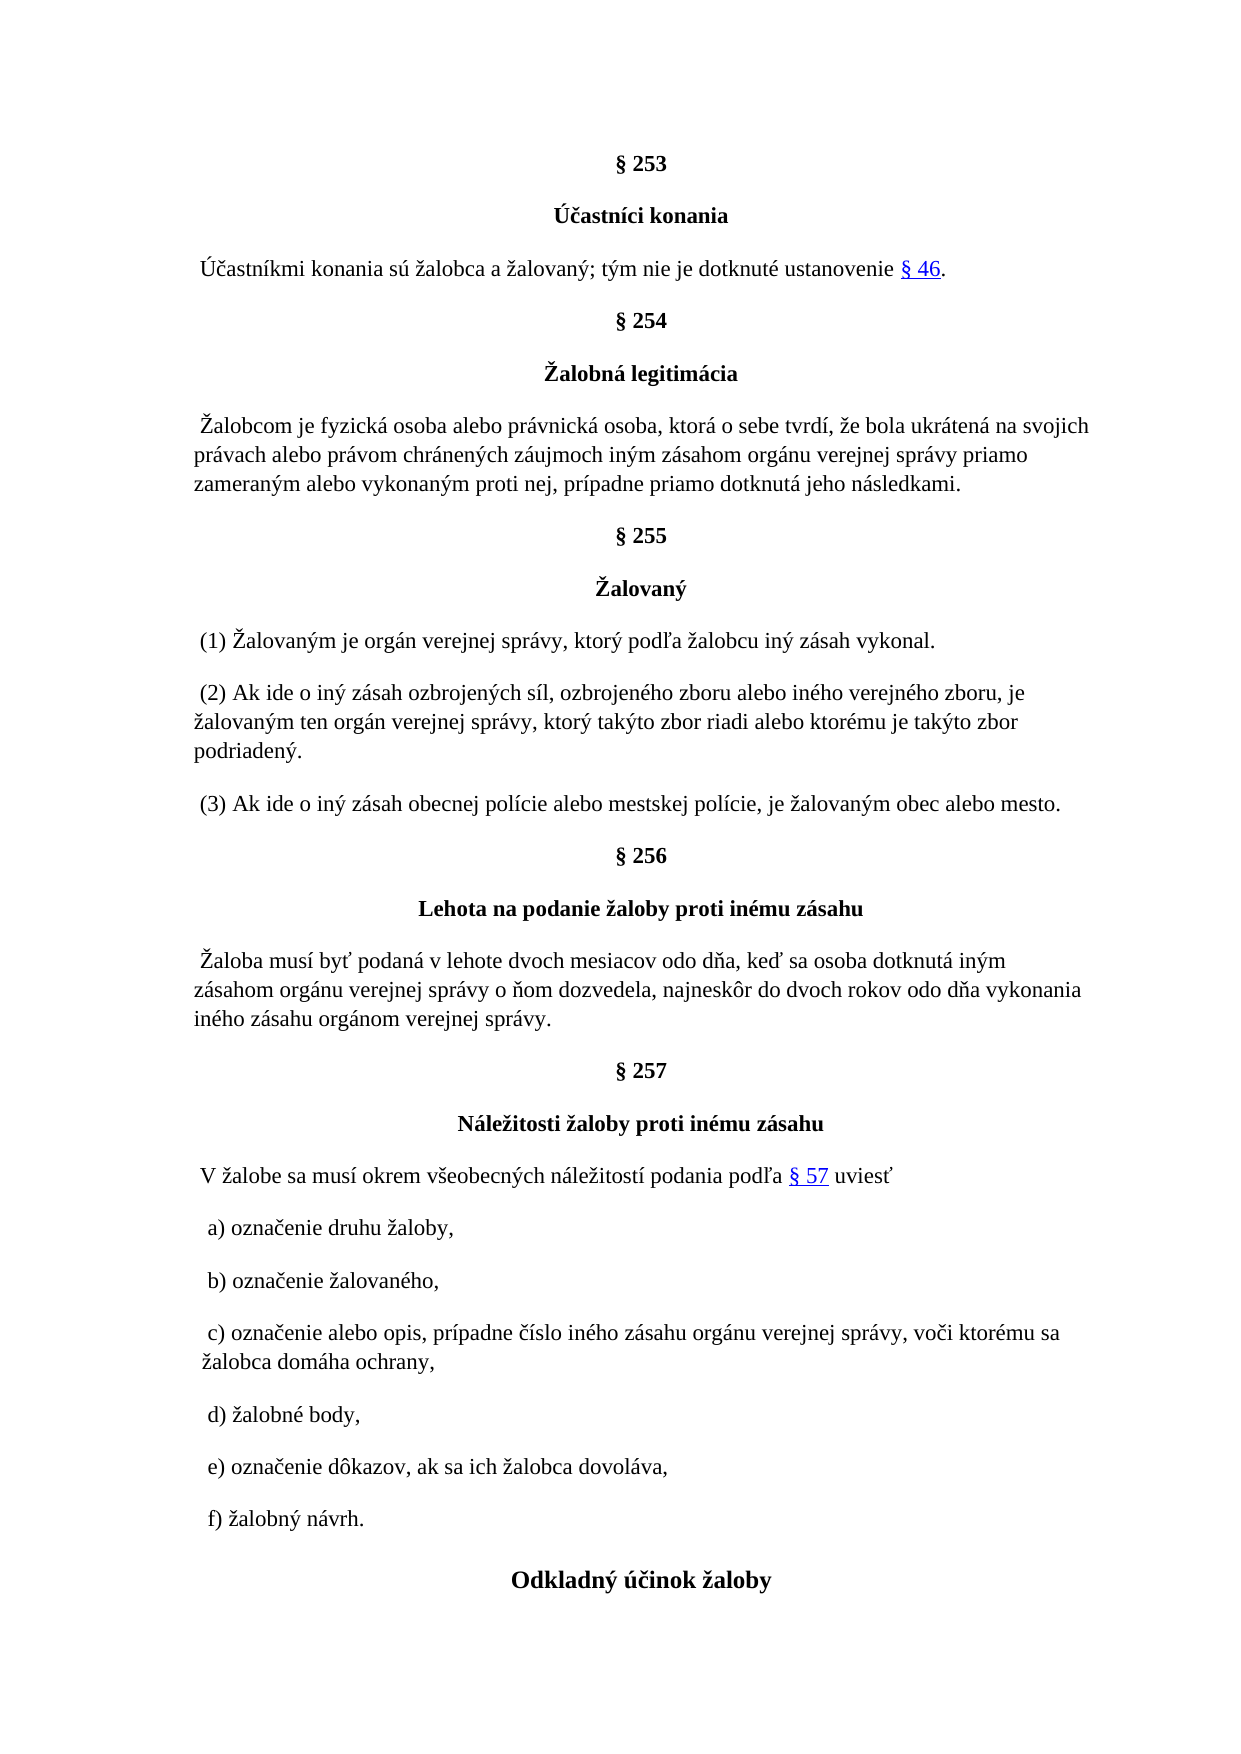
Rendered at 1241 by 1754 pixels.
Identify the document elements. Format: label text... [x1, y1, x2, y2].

text § 255 [186, 522, 1090, 549]
text § 257 [186, 1057, 1090, 1084]
text Účastníkmi konania sú žalobca a žalovaný; tým nie je dotknuté ustanovenie § 46. [194, 255, 1090, 281]
text (1) Žalovaným je orgán verejnej správy, ktorý podľa žalobcu iný zásah vykonal. [194, 627, 1090, 653]
text Žaloba musí byť podaná v lehote dvoch mesiacov odo dňa, keď sa osoba dotknutá iným zásahom orgánu verejnej správy o ňom dozvedela, najneskôr do dvoch rokov odo dňa vykonania iného zásahu orgánom verejnej správy. [194, 947, 1090, 1031]
text (3) Ak ide o iný zásah obecnej polície alebo mestskej polície, je žalovaným obec alebo mesto. [194, 790, 1090, 816]
text a) označenie druhu žaloby, [202, 1214, 1090, 1241]
text Náležitosti žaloby proti inému zásahu [186, 1110, 1090, 1136]
text f) žalobný návrh. [202, 1505, 1090, 1532]
text Žalobná legitimácia [186, 359, 1090, 386]
text § 253 [186, 150, 1090, 176]
text Žalobcom je fyzická osoba alebo právnická osoba, ktorá o sebe tvrdí, že bola ukrátená na svojich právach alebo právom chránených záujmoch iným zásahom orgánu verejnej správy priamo zameraným alebo vykonaným proti nej, prípadne priamo dotknutá jeho následkami. [194, 412, 1090, 496]
text e) označenie dôkazov, ak sa ich žalobca dovoláva, [202, 1453, 1090, 1479]
text § 256 [186, 842, 1090, 868]
text Účastníci konania [186, 202, 1090, 229]
text (2) Ak ide o iný zásah ozbrojených síl, ozbrojeného zboru alebo iného verejného zboru, je žalovaným ten orgán verejnej správy, ktorý takýto zbor riadi alebo ktorému je takýto zbor podriadený. [194, 679, 1090, 764]
text d) žalobné body, [202, 1401, 1090, 1427]
text Odkladný účinok žaloby [186, 1566, 1090, 1594]
text c) označenie alebo opis, prípadne číslo iného zásahu orgánu verejnej správy, voči ktorému sa žalobca domáha ochrany, [202, 1319, 1090, 1374]
text Žalovaný [186, 575, 1090, 601]
text Lehota na podanie žaloby proti inému zásahu [186, 894, 1090, 921]
text § 254 [186, 307, 1090, 333]
text b) označenie žalovaného, [202, 1267, 1090, 1293]
text V žalobe sa musí okrem všeobecných náležitostí podania podľa § 57 uviesť [194, 1162, 1090, 1188]
